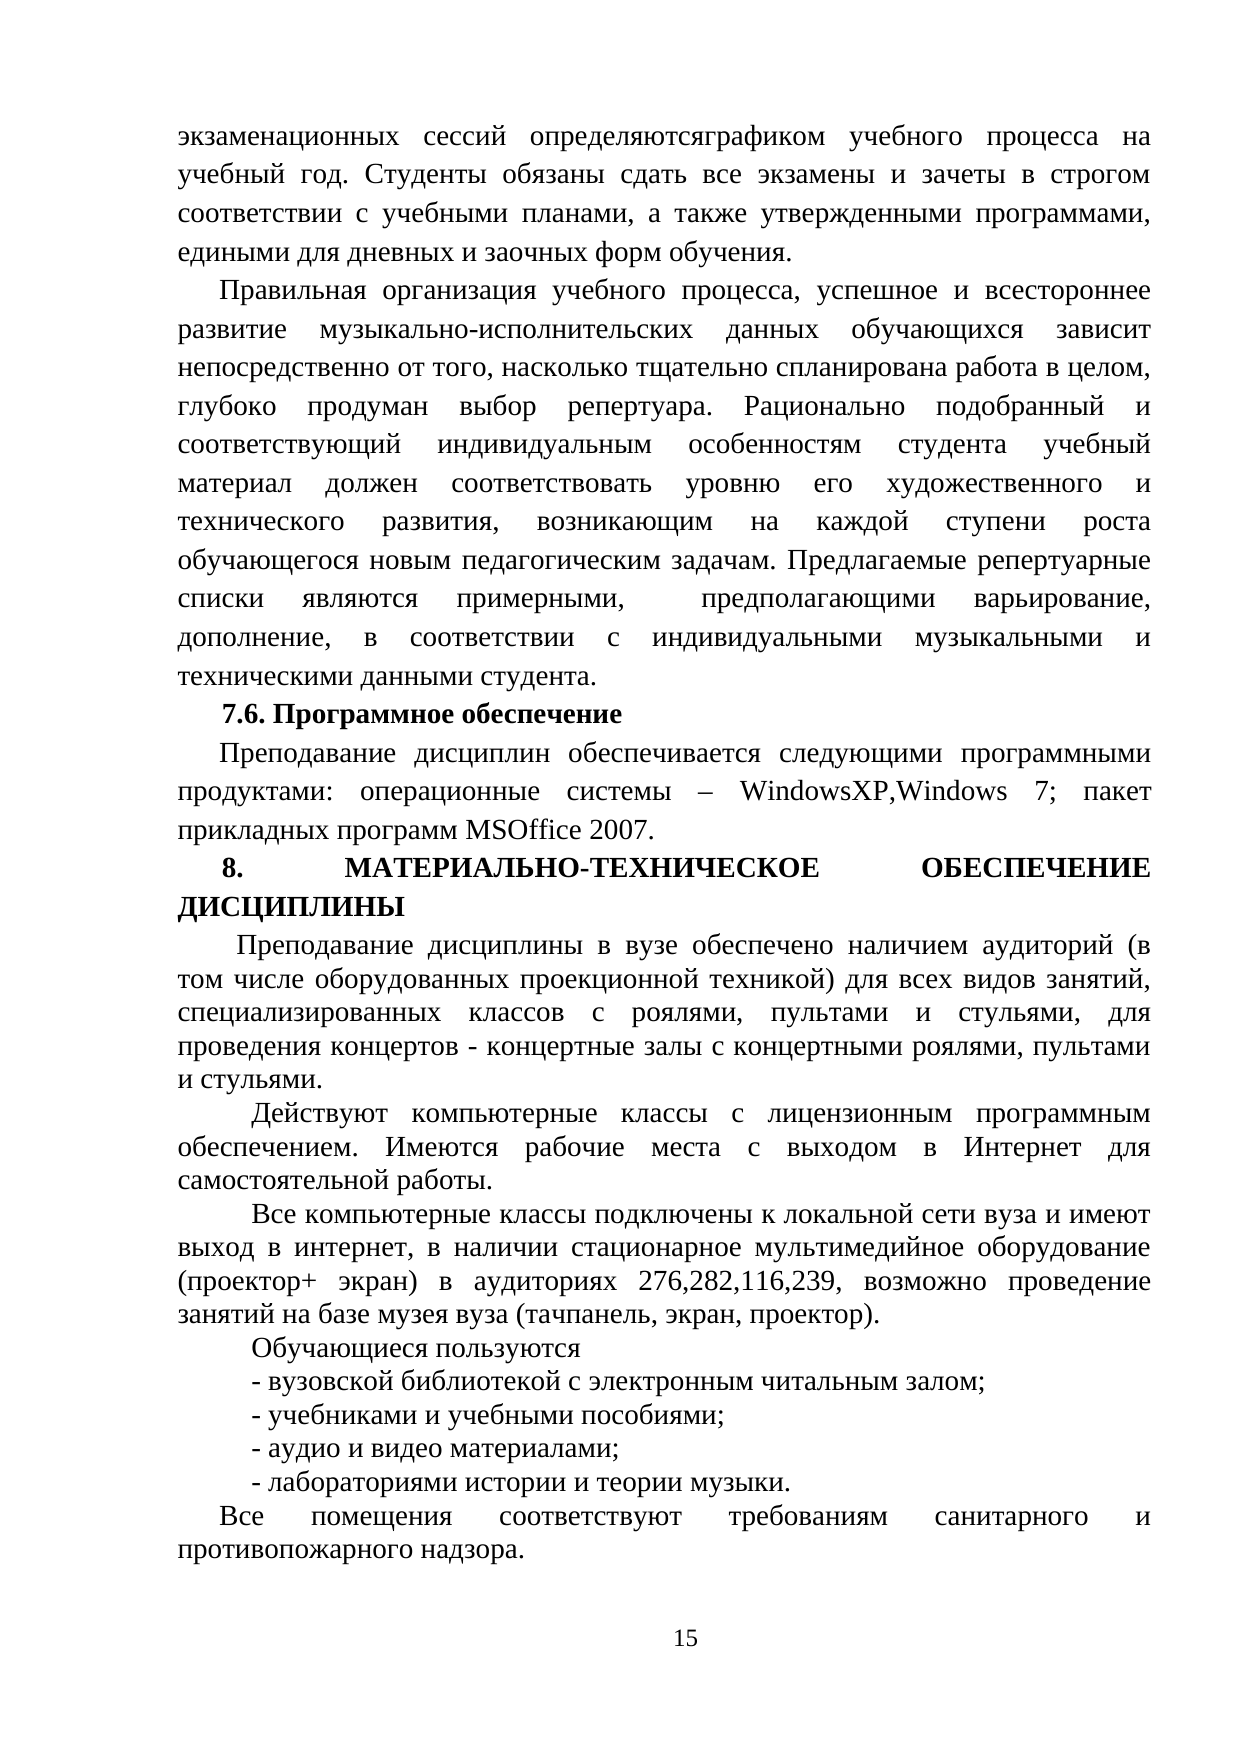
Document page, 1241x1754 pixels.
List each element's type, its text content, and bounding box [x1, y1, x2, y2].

text Обучающиеся пользуются [177, 1330, 1152, 1363]
text - аудио и видео материалами; [177, 1431, 1152, 1464]
text - учебниками и учебными пособиями; [177, 1397, 1152, 1431]
text - вузовской библиотекой с электронным читальным залом; [177, 1363, 1152, 1397]
text 7.6. Программное обеспечение [177, 696, 1152, 730]
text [177, 118, 1152, 267]
text Все помещения соответствуют требованиям санитарного и противопожарного надзора. [177, 1498, 1152, 1565]
text Преподавание дисциплины в вузе обеспечено наличием аудиторий (в том числе оборудованных проекционной техникой) для всех видов занятий, специализированных классов с роялями, пультами и стульями, для проведения концертов - концертные залы с концертными роялями, пультами и стульями. [177, 927, 1152, 1095]
text - лабораториями истории и теории музыки. [177, 1464, 1152, 1498]
text Все компьютерные классы подключены к локальной сети вуза и имеют выход в интернет, в наличии стационарное мультимедийное оборудование (проектор+ экран) в аудиториях 276,282,116,239, возможно проведение занятий на базе музея вуза (тачпанель, экран, проектор). [177, 1196, 1152, 1330]
text Преподавание дисциплин обеспечивается следующими программными продуктами: операционные системы – WindowsXP,Windows 7; пакет прикладных программ MSOffice 2007. [177, 735, 1152, 845]
text 8. МАТЕРИАЛЬНО-ТЕХНИЧЕСКОЕ ОБЕСПЕЧЕНИЕ ДИСЦИПЛИНЫ [177, 850, 1152, 922]
text Действуют компьютерные классы с лицензионным программным обеспечением. Имеются рабочие места с выходом в Интернет для самостоятельной работы. [177, 1095, 1152, 1196]
text Правильная организация учебного процесса, успешное и всестороннее развитие музыкально-исполнительских данных обучающихся зависит непосредственно от того, насколько тщательно спланирована работа в целом, глубоко продуман выбор репертуара. Рационально подобранный и соответствующий индивидуальным особенностям студента учебный материал должен соответствовать уровню его художественного и технического развития, возникающим на каждой ступени роста обучающегося новым педагогическим задачам. Предлагаемые репертуарные списки являются примерными, предполагающими варьирование, дополнение, в соответствии с индивидуальными музыкальными и техническими данными студента. [177, 272, 1152, 691]
